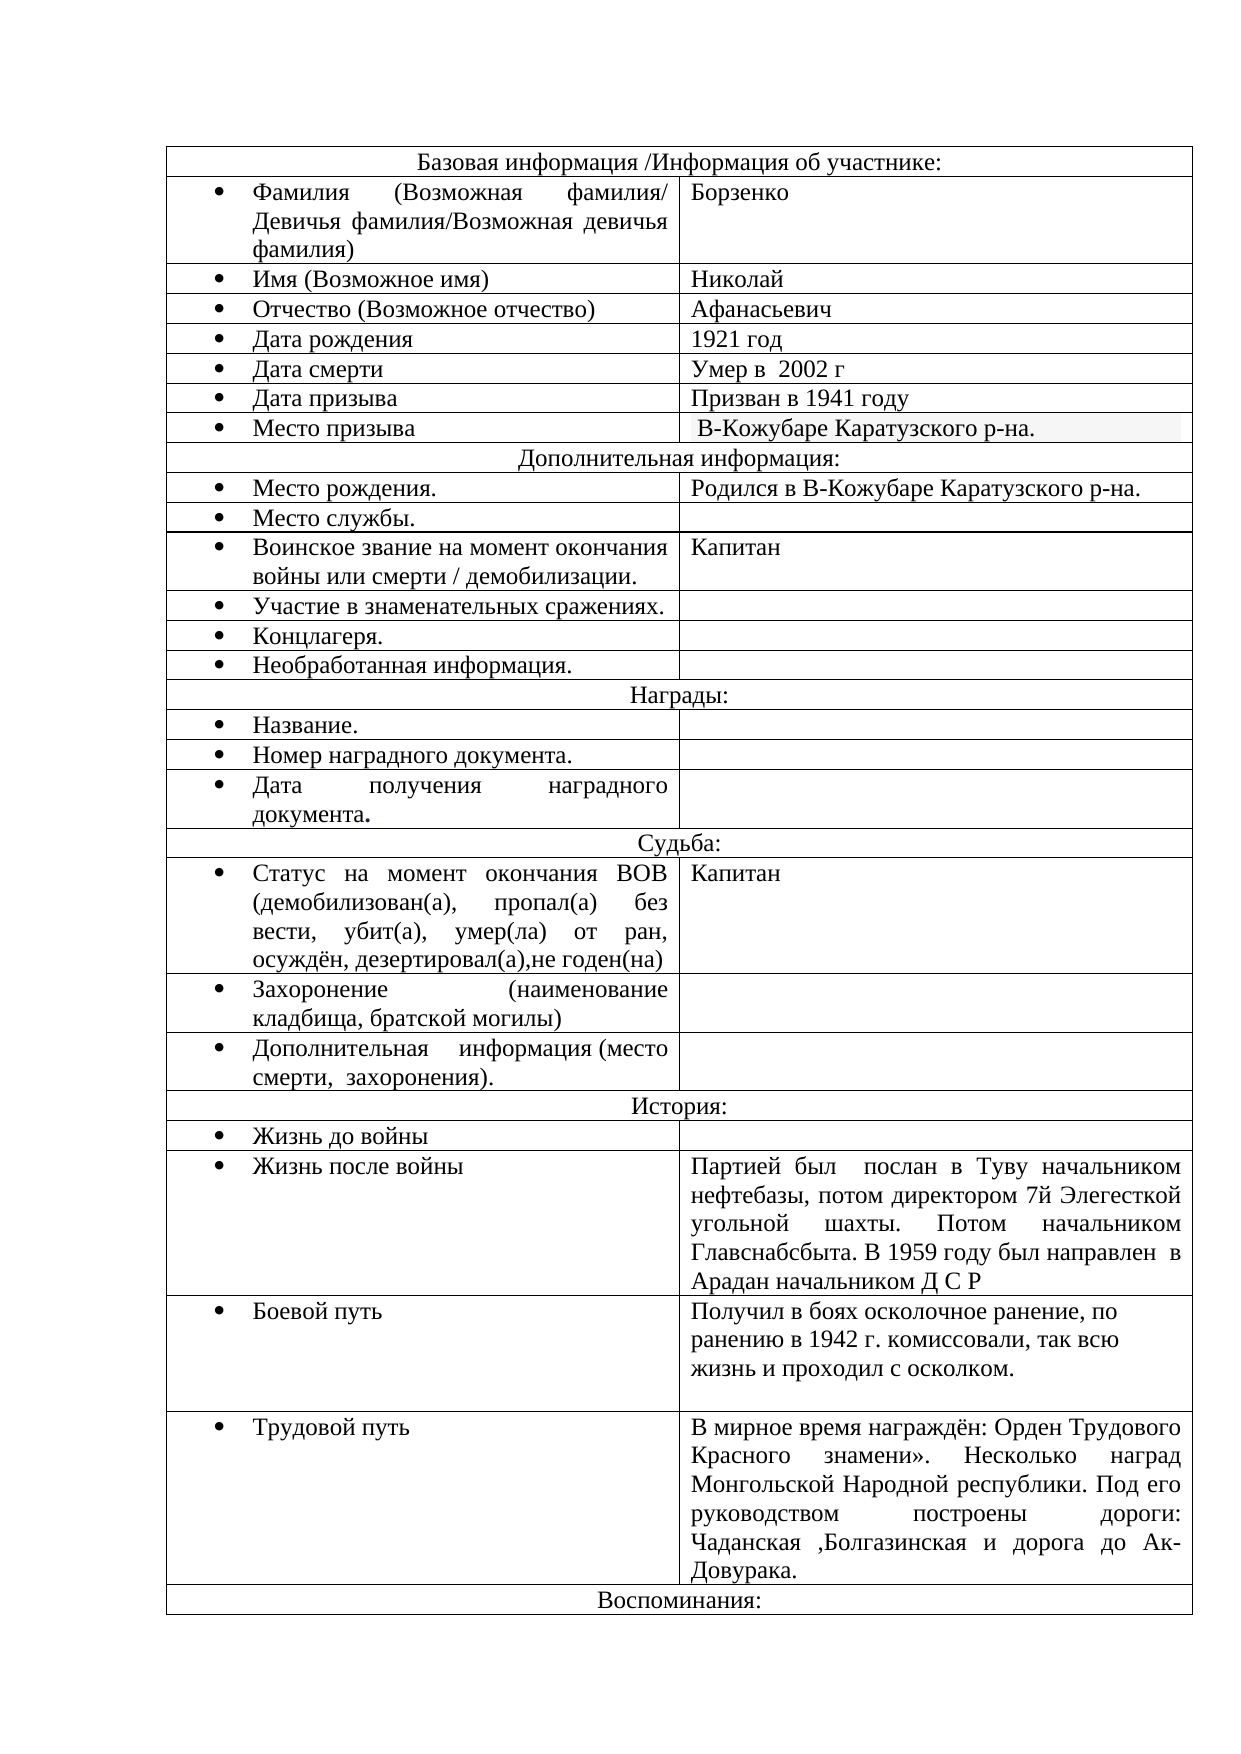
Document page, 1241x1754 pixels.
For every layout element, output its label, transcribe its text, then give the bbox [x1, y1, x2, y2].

table_cell [680, 974, 1192, 1032]
table_cell Название. [167, 710, 679, 739]
table_cell Дата получения наградного документа. [167, 770, 679, 827]
table_cell Место призыва [167, 413, 679, 442]
table_cell Дополнительная информация (место смерти, захоронения). [167, 1033, 679, 1090]
table_cell Дата призыва [167, 384, 679, 412]
table_cell [680, 651, 1192, 679]
table_cell Концлагеря. [167, 621, 679, 649]
table_cell [680, 710, 1192, 739]
table_cell Дополнительная информация: [167, 443, 1192, 472]
table_cell [680, 1033, 1192, 1090]
table_cell [680, 503, 1192, 531]
table_cell Захоронение (наименование кладбища, братской могилы) [167, 974, 679, 1032]
table_cell [680, 1121, 1192, 1150]
table_cell [680, 621, 1192, 649]
table_cell Получил в боях осколочное ранение, по ранению в 1942 г. комиссовали, так всю жизнь и проходил с осколком. [680, 1296, 1192, 1411]
table_cell Место рождения. [167, 473, 679, 502]
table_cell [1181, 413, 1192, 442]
table_cell 1921 год [680, 324, 1192, 353]
table_cell Воспоминания: [167, 1585, 1192, 1614]
table_cell Дата смерти [167, 354, 679, 382]
table_cell Трудовой путь [167, 1412, 679, 1584]
table_cell Жизнь до войны [167, 1121, 679, 1150]
table_header Базовая информация /Информация об участнике: [167, 147, 1192, 176]
table_cell Жизнь после войны [167, 1151, 679, 1295]
table_cell Родился в В-Кожубаре Каратузского р-на. [680, 473, 1192, 502]
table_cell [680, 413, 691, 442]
table_cell Фамилия (Возможная фамилия/ Девичья фамилия/Возможная девичья фамилия) [167, 177, 679, 263]
table_cell Николай [680, 264, 1192, 293]
table_cell Капитан [680, 858, 1192, 973]
table_cell Афанасьевич [680, 294, 1192, 323]
table_cell Место службы. [167, 503, 679, 531]
table_cell Судьба: [167, 829, 1192, 857]
table_cell [680, 770, 1192, 827]
table_cell Воинское звание на момент окончания войны или смерти / демобилизации. [167, 533, 679, 590]
table_cell Боевой путь [167, 1296, 679, 1411]
table_cell Капитан [680, 533, 1192, 590]
table_cell Дата рождения [167, 324, 679, 353]
table_cell Партией был послан в Туву начальником нефтебазы, потом директором 7й Элегесткой угольной шахты. Потом начальником Главснабсбыта. В 1959 году был направлен в Арадан начальником Д С Р [680, 1151, 1192, 1295]
table_cell Участие в знаменательных сражениях. [167, 591, 679, 620]
table_cell Отчество (Возможное отчество) [167, 294, 679, 323]
table_cell Имя (Возможное имя) [167, 264, 679, 293]
table_cell Награды: [167, 680, 1192, 709]
table_cell Номер наградного документа. [167, 740, 679, 769]
table_cell Статус на момент окончания ВОВ (демобилизован(а), пропал(а) без вести, убит(а), умер(ла) от ран, осуждён, дезертировал(а),не годен(на) [167, 858, 679, 973]
table_cell Призван в 1941 году [680, 384, 1192, 412]
table_cell [680, 740, 1192, 769]
table_cell Необработанная информация. [167, 651, 679, 679]
table_cell [680, 591, 1192, 620]
table_cell Борзенко [680, 177, 1192, 263]
table_cell Умер в 2002 г [680, 354, 1192, 382]
table_cell История: [167, 1091, 1192, 1120]
table_cell В мирное время награждён: Орден Трудового Красного знамени». Несколько наград Монгольской Народной республики. Под его руководством построены дороги: Чаданская ,Болгазинская и дорога до Ак-Довурака. [680, 1412, 1192, 1584]
